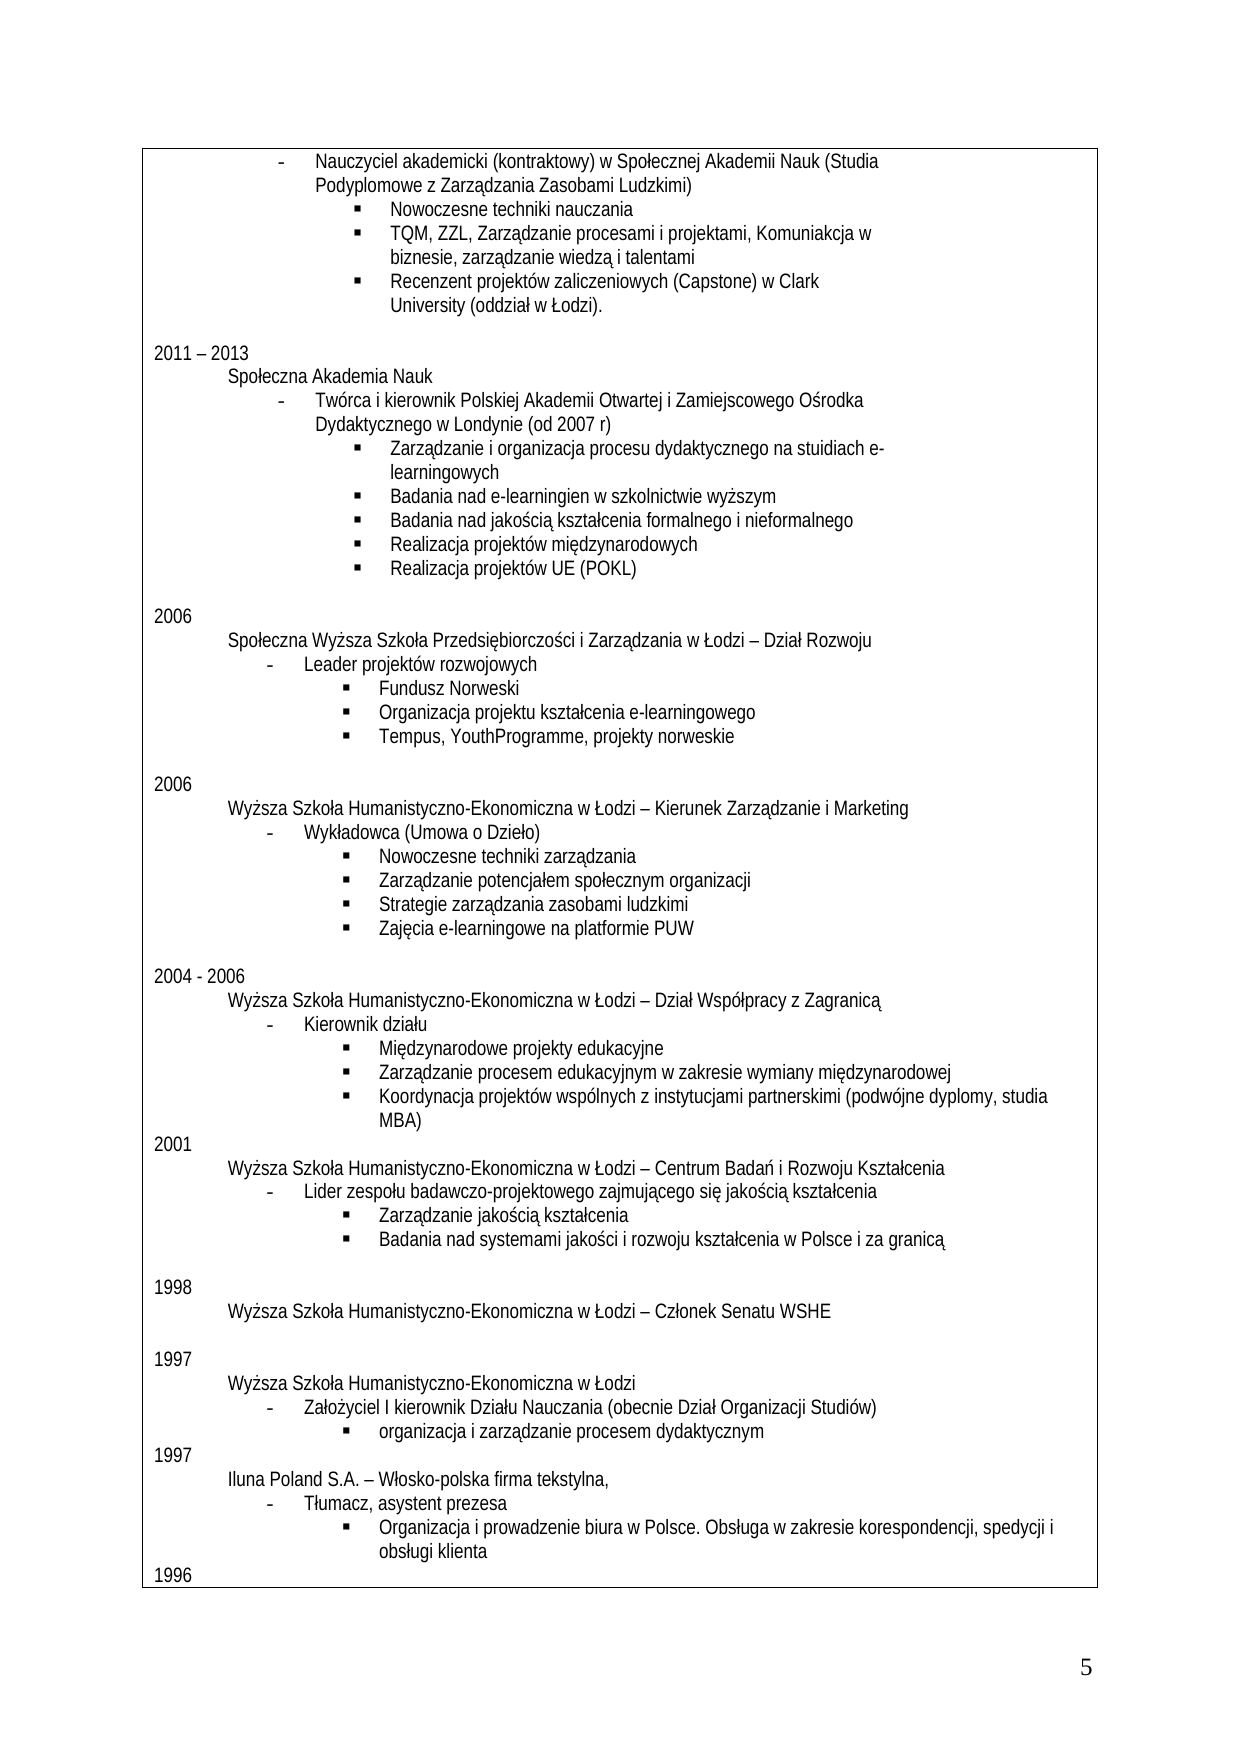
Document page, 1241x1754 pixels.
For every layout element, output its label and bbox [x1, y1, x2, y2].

table_header [143, 149, 1097, 1587]
